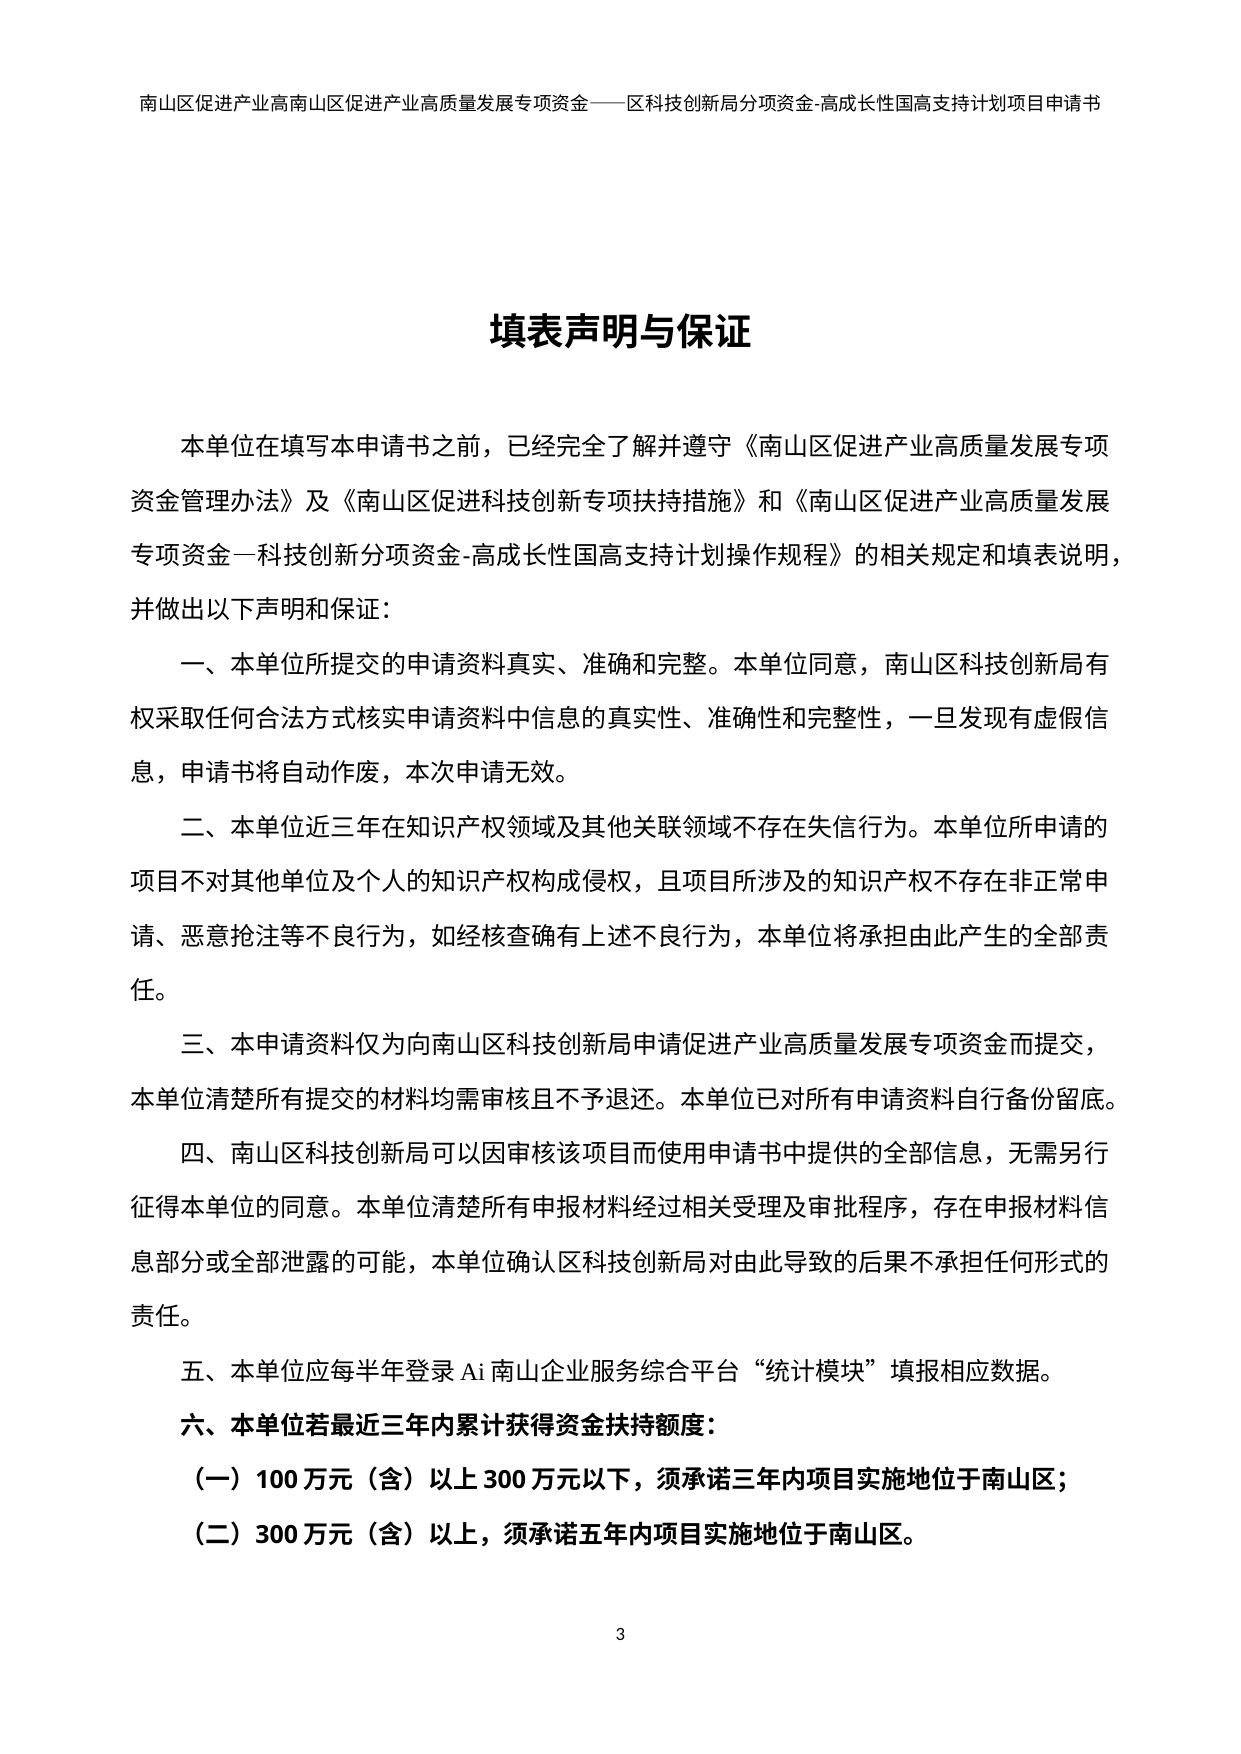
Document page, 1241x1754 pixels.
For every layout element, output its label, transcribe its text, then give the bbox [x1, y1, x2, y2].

text 四、南山区科技创新局可以因审核该项目而使用申请书中提供的全部信息，无需另行征得本单位的同意。本单位清楚所有申报材料经过相关受理及审批程序，存在申报材料信息部分或全部泄露的可能，本单位确认区科技创新局对由此导致的后果不承担任何形式的责任。 [130, 1133, 1110, 1333]
text 本单位在填写本申请书之前，已经完全了解并遵守《南山区促进产业高质量发展专项资金管理办法》及《南山区促进科技创新专项扶持措施》和《南山区促进产业高质量发展专项资金—科技创新分项资金-高成长性国高支持计划操作规程》的相关规定和填表说明，并做出以下声明和保证： [130, 427, 1110, 626]
text 填表声明与保证 [130, 297, 1110, 362]
text 六、本单位若最近三年内累计获得资金扶持额度： [130, 1405, 1110, 1442]
text 三、本申请资料仅为向南山区科技创新局申请促进产业高质量发展专项资金而提交，本单位清楚所有提交的材料均需审核且不予退还。本单位已对所有申请资料自行备份留底。 [130, 1025, 1110, 1115]
text 二、本单位近三年在知识产权领域及其他关联领域不存在失信行为。本单位所申请的项目不对其他单位及个人的知识产权构成侵权，且项目所涉及的知识产权不存在非正常申请、恶意抢注等不良行为，如经核查确有上述不良行为，本单位将承担由此产生的全部责任。 [130, 807, 1110, 1007]
text 一、本单位所提交的申请资料真实、准确和完整。本单位同意，南山区科技创新局有权采取任何合法方式核实申请资料中信息的真实性、准确性和完整性，一旦发现有虚假信息，申请书将自动作废，本次申请无效。 [130, 644, 1110, 789]
text （二）300万元（含）以上，须承诺五年内项目实施地位于南山区。 [130, 1514, 1110, 1550]
text （一）100万元（含）以上300万元以下，须承诺三年内项目实施地位于南山区； [130, 1460, 1110, 1496]
text 五、本单位应每半年登录Ai南山企业服务综合平台“统计模块”填报相应数据。 [130, 1351, 1110, 1387]
